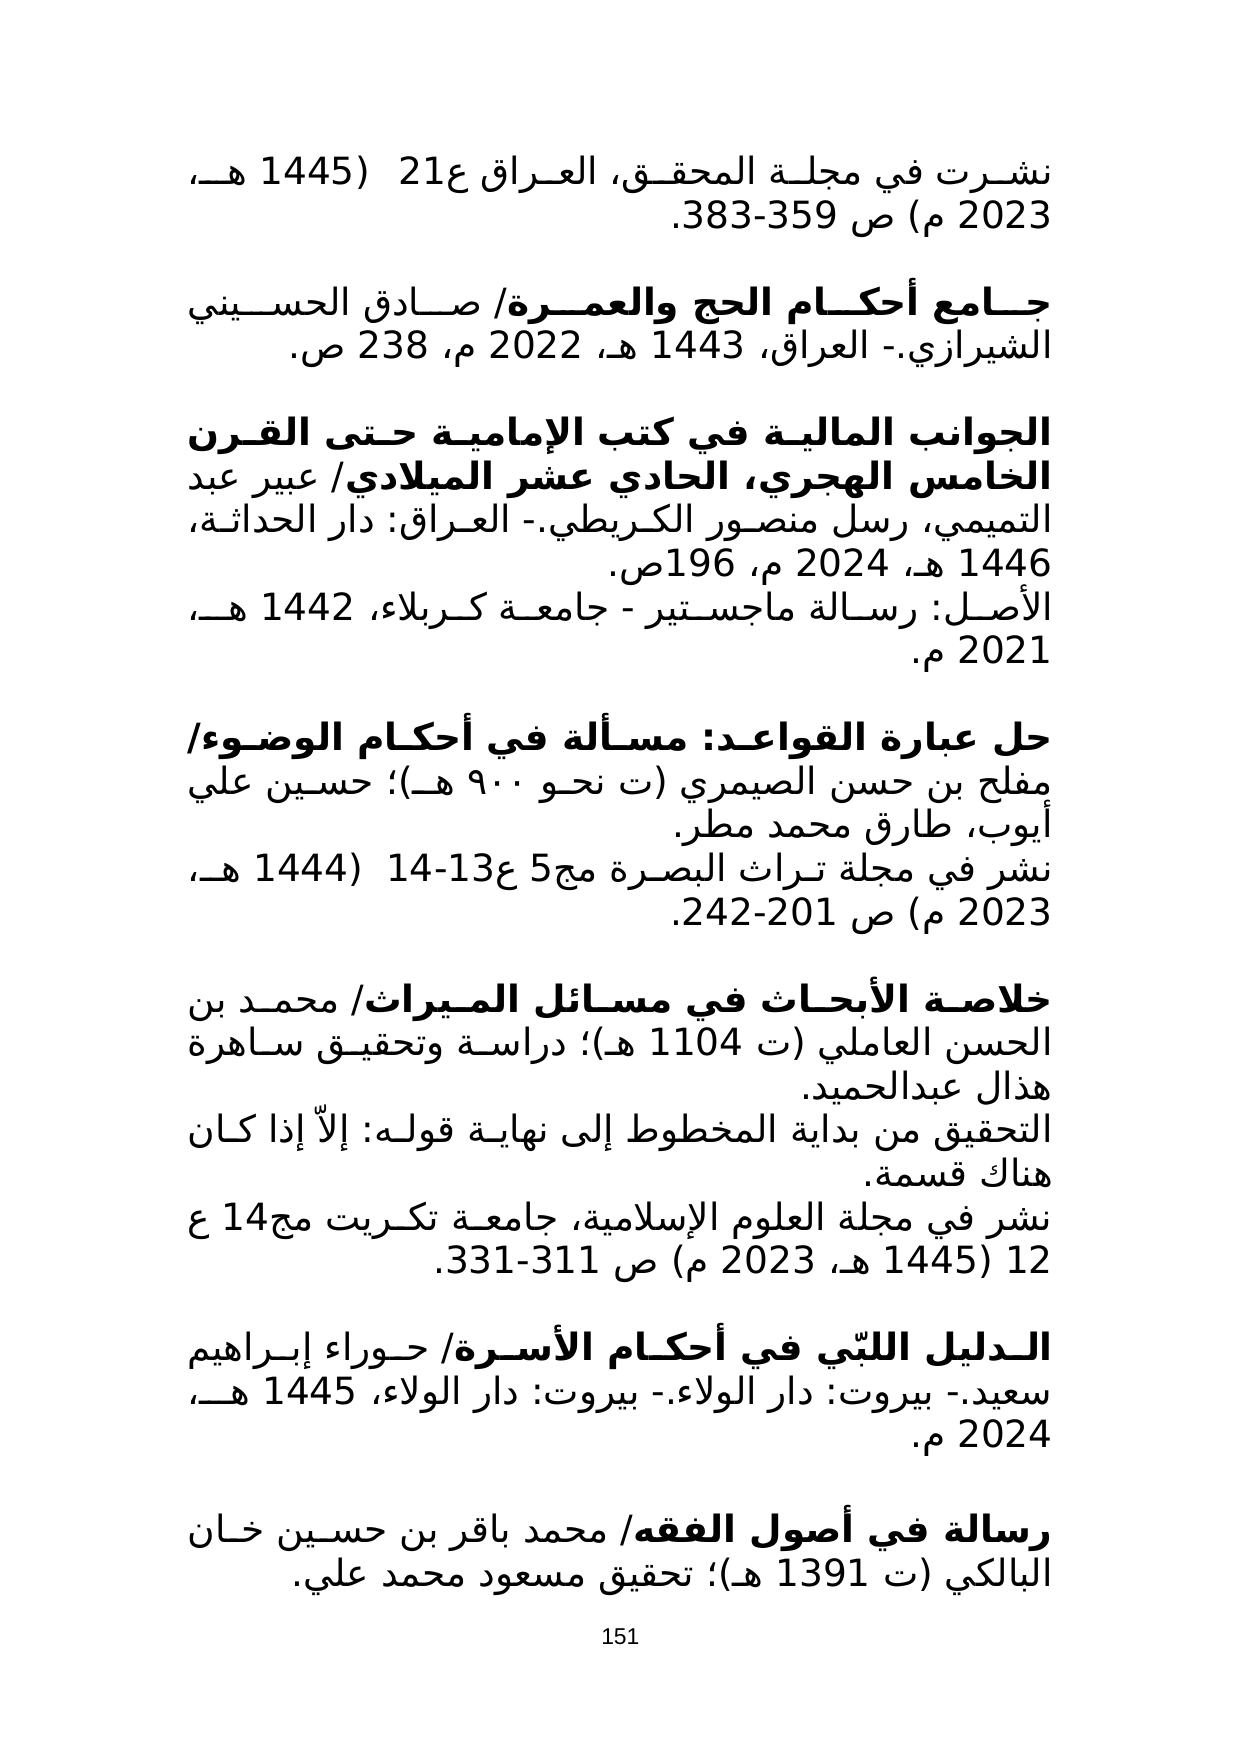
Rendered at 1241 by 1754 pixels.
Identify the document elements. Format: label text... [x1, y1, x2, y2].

text نشر في مجلة تراث البصرة مج5 ع13-14 (1444 هـ، 2023 م) ص 201-242. [187, 847, 1053, 934]
text التحقيق من بداية المخطوط إلى نهاية قوله: إلاّ إذا كان هناك قسمة. [187, 1108, 1053, 1195]
text الأصل: رسالة ماجستير - جامعة كربلاء، 1442 هـ، 2021 م. [187, 585, 1053, 673]
text حل عبارة القواعد: مسألة في أحكام الوضوء/ مفلح بن حسن الصيمري (ت نحو ٩٠٠ هـ)؛ حسين علي أيوب، طارق محمد مطر. [187, 716, 1053, 847]
text الدليل اللبّي في أحكام الأسرة/ حوراء إبراهيم سعيد.- بيروت: دار الولاء.- بيروت: دار الولاء، 1445 هـ، 2024 م. [187, 1326, 1053, 1457]
text الجوانب المالية في كتب الإمامية حتى القرن الخامس الهجري، الحادي عشر الميلادي/ عبير عبد التميمي، رسل منصور الكريطي.- العراق: دار الحداثة، 1446 هـ، 2024 م، 196ص. [187, 411, 1053, 585]
text جامع أحكام الحج والعمرة/ صادق الحسيني الشيرازي.- العراق، 1443 هـ، 2022 م، 238 ص. [187, 280, 1053, 368]
text نشرت في مجلة المحقق، العراق ع21 (1445 هـ، 2023 م) ص 359-383. [187, 150, 1053, 237]
text رسالة في أصول الفقه/ محمد باقر بن حسين خان البالكي (ت 1391 هـ)؛ تحقيق مسعود محمد علي. [187, 1508, 1053, 1595]
text خلاصة الأبحاث في مسائل الميراث/ محمد بن الحسن العاملي (ت 1104 هـ)؛ دراسة وتحقيق ساهرة هذال عبدالحميد. [187, 977, 1053, 1108]
text نشر في مجلة العلوم الإسلامية، جامعة تكريت مج14 ع12 (1445 هـ، 2023 م) ص 311-331. [187, 1195, 1053, 1283]
